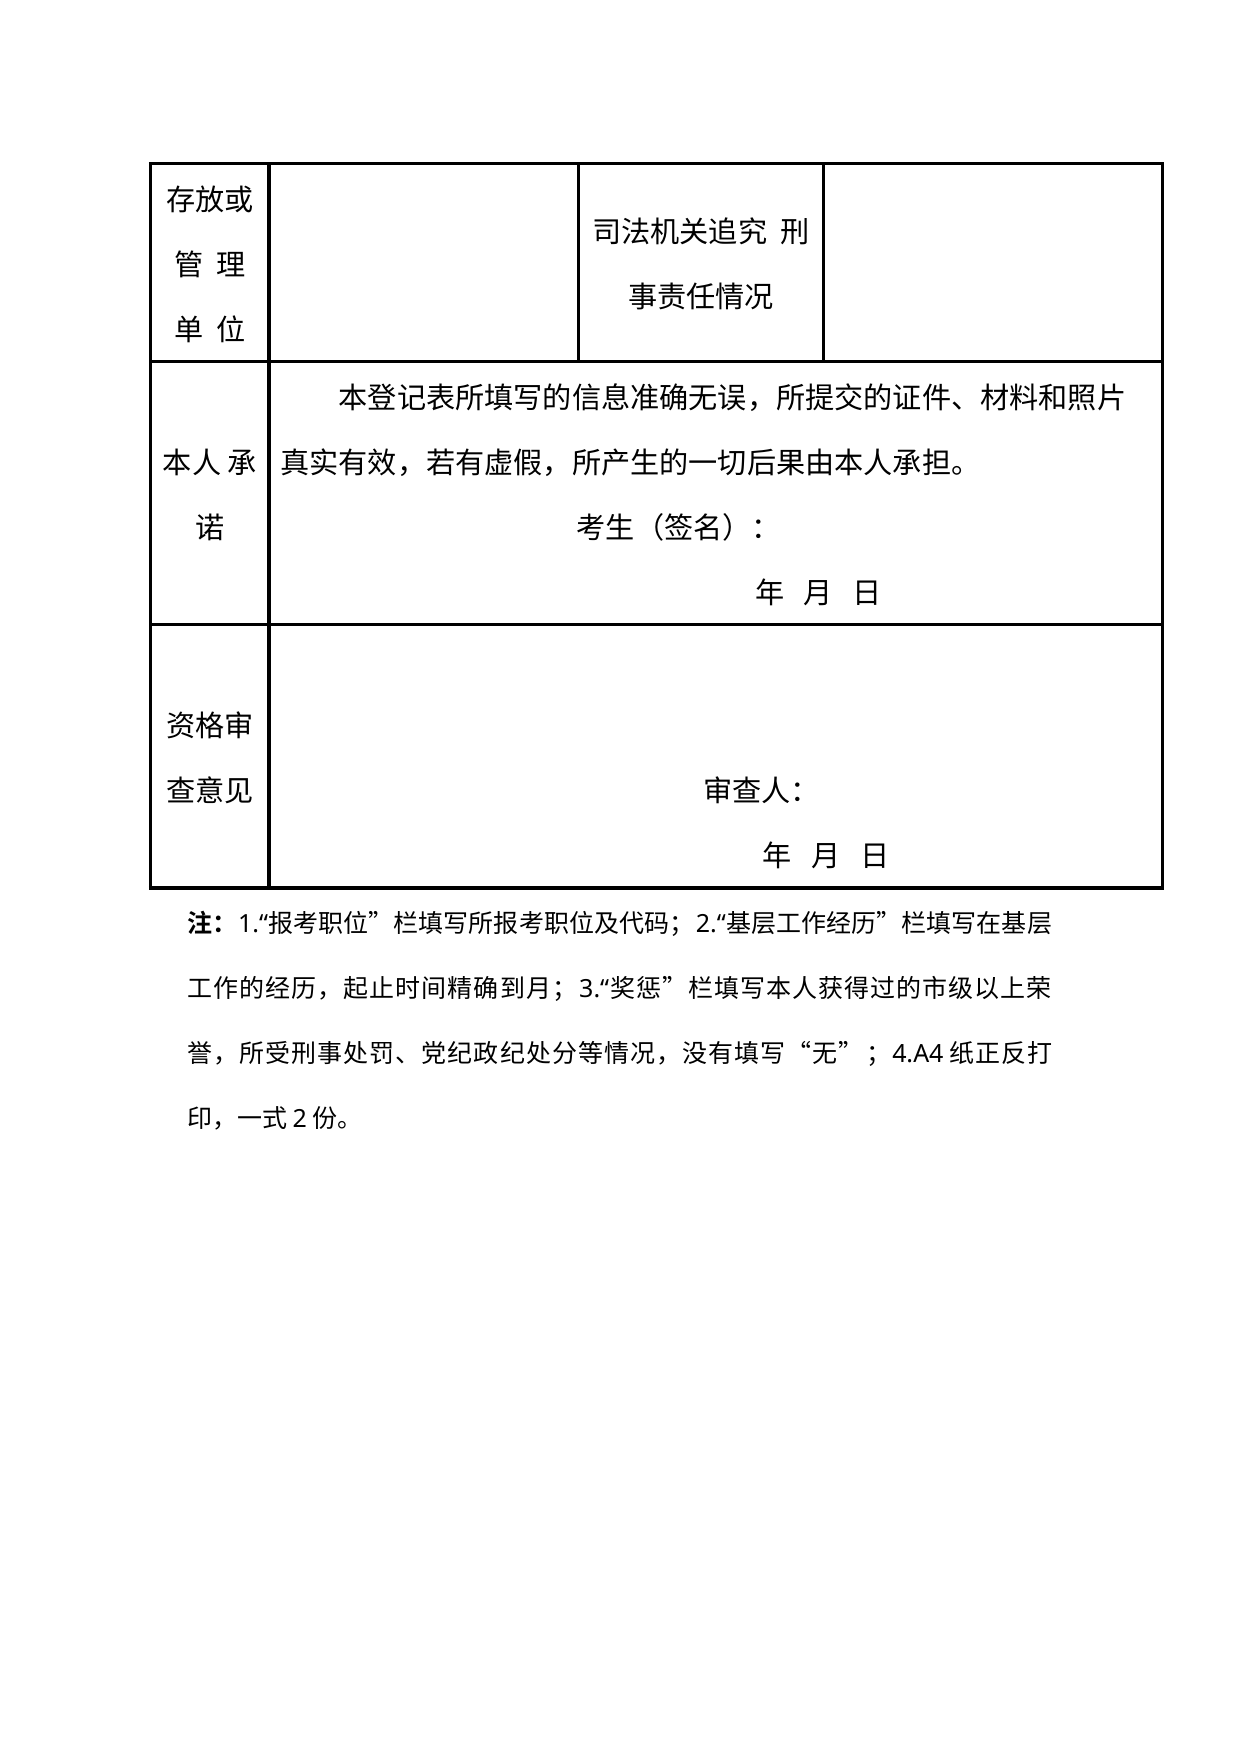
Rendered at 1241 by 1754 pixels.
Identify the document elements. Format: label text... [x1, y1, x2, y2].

table_cell 本登记表所填写的信息准确无误，所提交的证件、材料和照片真实有效，若有虚假，所产生的一切后果由本人承担。 考生（签名）： 年 月 日 [271, 363, 1161, 623]
table_cell [825, 165, 1161, 360]
table_cell 本人 承诺 [152, 363, 267, 623]
table_cell 审查人： 年 月 日 [271, 626, 1161, 886]
table_cell 资格审查意见 [152, 626, 267, 886]
table_cell [271, 165, 577, 360]
table_cell 个人人事档案存放或管 理 单 位 [152, 165, 267, 360]
text 注：1.“报考职位”栏填写所报考职位及代码；2.“基层工作经历”栏填写在基层工作的经历，起止时间精确到月；3.“奖惩”栏填写本人获得过的市级以上荣誉，所受刑事处罚、党纪政纪处分等情况，没有填写“无”；4.A4纸正反打印，一式2份。 [187, 890, 1053, 1149]
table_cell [580, 165, 822, 360]
